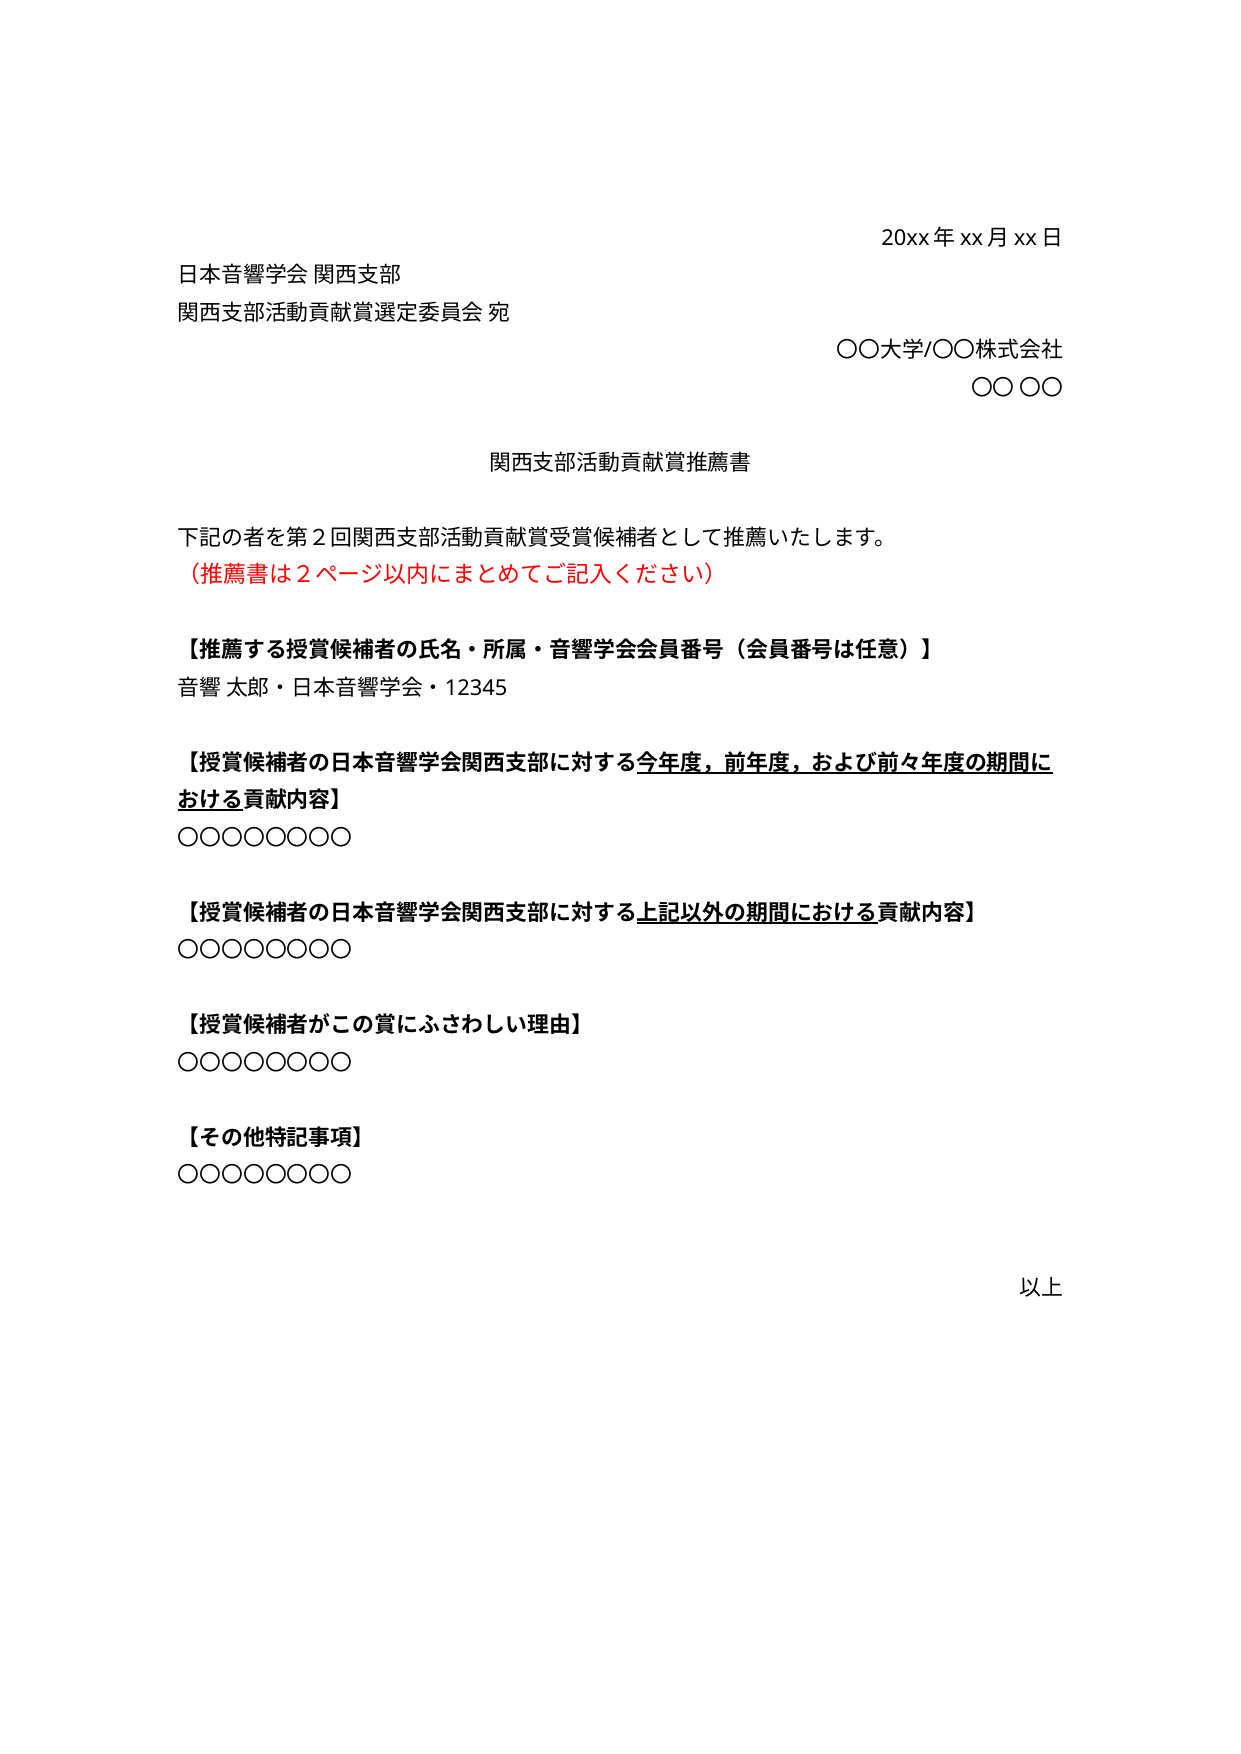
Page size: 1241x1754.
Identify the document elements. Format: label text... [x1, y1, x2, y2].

text 〇〇〇〇〇〇〇〇 [177, 817, 1063, 854]
text 【推薦する授賞候補者の氏名・所属・音響学会会員番号（会員番号は任意）】 [177, 629, 1063, 667]
text 音響 太郎・日本音響学会・12345 [177, 667, 1063, 704]
text 【授賞候補者の日本音響学会関西支部に対する上記以外の期間における貢献内容】 [177, 892, 1063, 929]
text 下記の者を第２回関西支部活動貢献賞受賞候補者として推薦いたします。 [177, 517, 1063, 554]
text 【その他特記事項】 [177, 1117, 1063, 1154]
text （推薦書は２ページ以内にまとめてご記入ください） [177, 554, 1063, 592]
text 〇〇大学/〇〇株式会社 [177, 329, 1063, 367]
text 【授賞候補者がこの賞にふさわしい理由】 [177, 1004, 1063, 1042]
text 20xx年xx月xx日 [177, 217, 1063, 254]
text 関西支部活動貢献賞選定委員会 宛 [177, 292, 1063, 329]
text 関西支部活動貢献賞推薦書 [177, 442, 1063, 479]
text 〇〇〇〇〇〇〇〇 [177, 1154, 1063, 1192]
text 日本音響学会 関西支部 [177, 254, 1063, 292]
text 〇〇〇〇〇〇〇〇 [177, 929, 1063, 967]
text 〇〇 〇〇 [177, 367, 1063, 404]
text 以上 [177, 1267, 1063, 1304]
text 【授賞候補者の日本音響学会関西支部に対する今年度，前年度，および前々年度の期間における貢献内容】 [177, 742, 1063, 817]
text 〇〇〇〇〇〇〇〇 [177, 1042, 1063, 1079]
